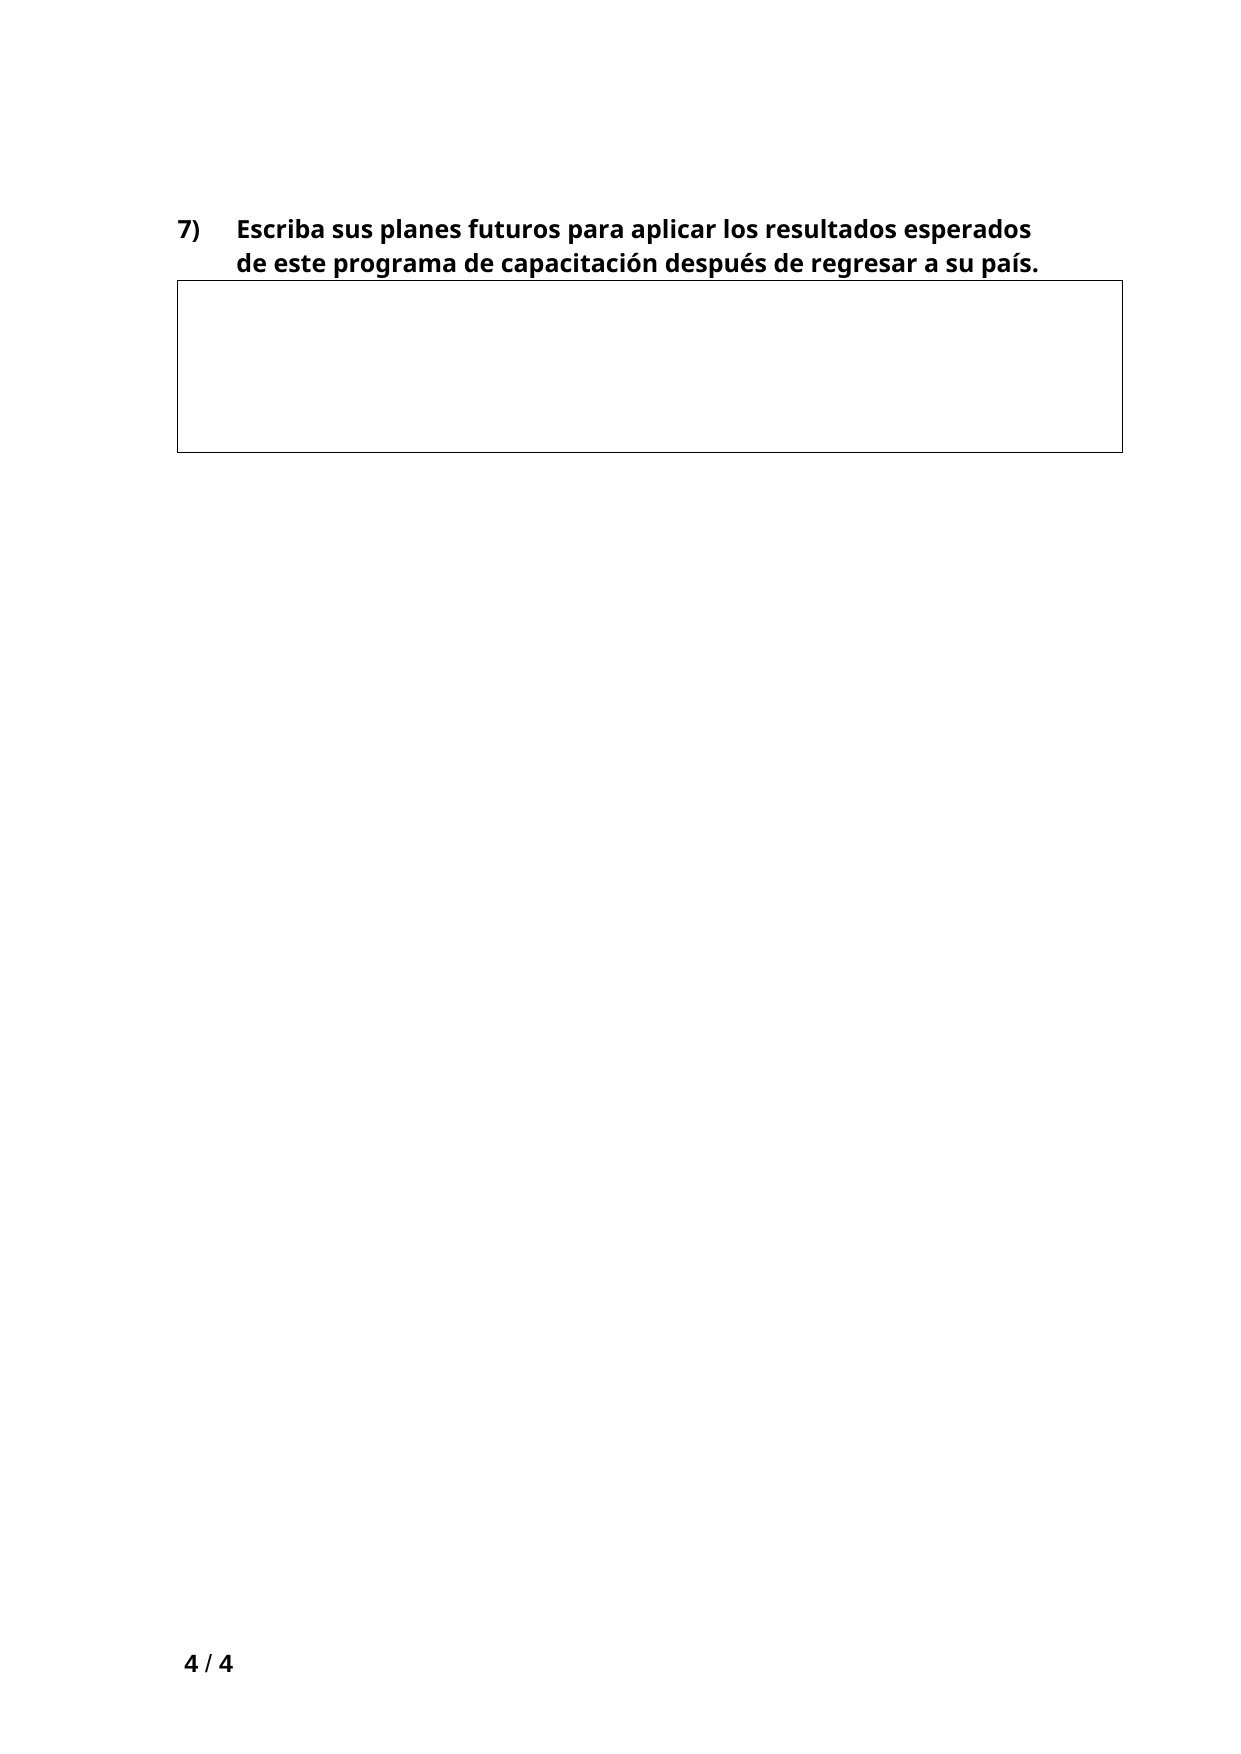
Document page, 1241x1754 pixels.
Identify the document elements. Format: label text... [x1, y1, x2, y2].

table_header [178, 281, 1122, 452]
text 7) Escriba sus planes futuros para aplicar los resultados esperados de este programa de capacitación después de regresar a su país. [177, 212, 1063, 280]
